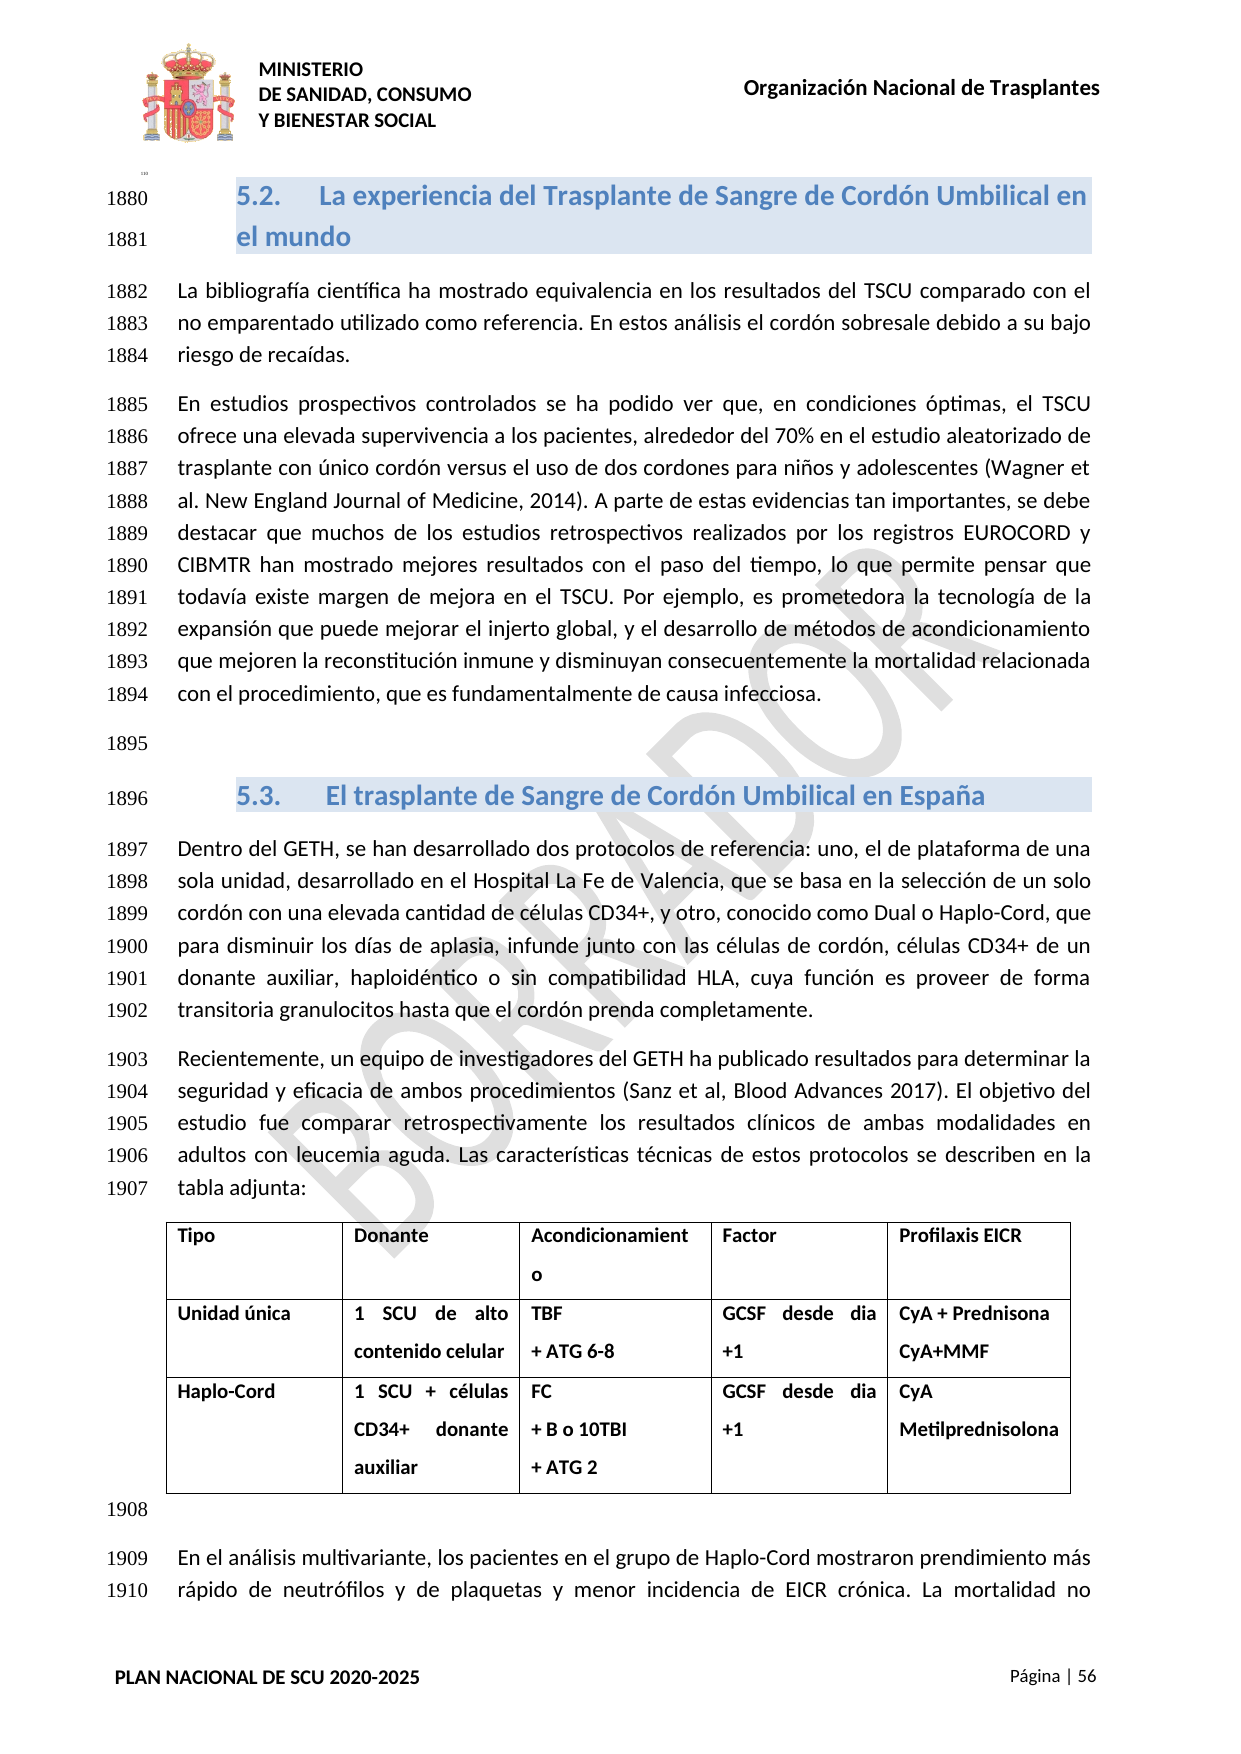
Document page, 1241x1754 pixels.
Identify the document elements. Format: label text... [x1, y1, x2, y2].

table_cell CyA + Prednisona CyA+MMF [888, 1300, 1070, 1377]
table_cell 1 SCU + células CD34+ donante auxiliar [343, 1378, 519, 1493]
table_cell FC + B o 10TBI + ATG 2 [520, 1378, 711, 1493]
table_header Profilaxis EICR [888, 1223, 1070, 1299]
table_cell GCSF desde dia +1 [712, 1378, 887, 1493]
text La bibliografía científica ha mostrado equivalencia en los resultados del TSCU comparado con el no emparentado utilizado como referencia. En estos análisis el cordón sobresale debido a su bajo riesgo de recaídas. [177, 276, 1092, 368]
table_cell TBF + ATG 6-8 [520, 1300, 711, 1377]
table_header Donante [343, 1223, 519, 1299]
table_cell CyA Metilprednisolona [888, 1378, 1070, 1493]
table_header Factor [712, 1223, 887, 1299]
picture [140, 42, 236, 146]
text Recientemente, un equipo de investigadores del GETH ha publicado resultados para determinar la seguridad y eficacia de ambos procedimientos (Sanz et al, Blood Advances 2017). El objetivo del estudio fue comparar retrospectivamente los resultados clínicos de ambas modalidades en adultos con leucemia aguda. Las características técnicas de estos protocolos se describen en la tabla adjunta: [177, 1044, 1092, 1201]
table_cell 1 SCU de alto contenido celular [343, 1300, 519, 1377]
table_header Tipo [167, 1223, 342, 1299]
subtitle La experiencia del Trasplante de Sangre de Cordón Umbilical en el mundo [236, 177, 1092, 254]
table_cell Haplo-Cord [167, 1378, 342, 1493]
subtitle El trasplante de Sangre de Cordón Umbilical en España [236, 777, 1092, 812]
text Dentro del GETH, se han desarrollado dos protocolos de referencia: uno, el de plataforma de una sola unidad, desarrollado en el Hospital La Fe de Valencia, que se basa en la selección de un solo cordón con una elevada cantidad de células CD34+, y otro, conocido como Dual o Haplo-Cord, que para disminuir los días de aplasia, infunde junto con las células de cordón, células CD34+ de un donante auxiliar, haploidéntico o sin compatibilidad HLA, cuya función es proveer de forma transitoria granulocitos hasta que el cordón prenda completamente. [177, 834, 1092, 1023]
text En estudios prospectivos controlados se ha podido ver que, en condiciones óptimas, el TSCU ofrece una elevada supervivencia a los pacientes, alrededor del 70% en el estudio aleatorizado de trasplante con único cordón versus el uso de dos cordones para niños y adolescentes (Wagner et al. New England Journal of Medicine, 2014). A parte de estas evidencias tan importantes, se debe destacar que muchos de los estudios retrospectivos realizados por los registros EUROCORD y CIBMTR han mostrado mejores resultados con el paso del tiempo, lo que permite pensar que todavía existe margen de mejora en el TSCU. Por ejemplo, es prometedora la tecnología de la expansión que puede mejorar el injerto global, y el desarrollo de métodos de acondicionamiento que mejoren la reconstitución inmune y disminuyan consecuentemente la mortalidad relacionada con el procedimiento, que es fundamentalmente de causa infecciosa. [177, 389, 1092, 707]
table_cell GCSF desde dia +1 [712, 1300, 887, 1377]
table_cell Unidad única [167, 1300, 342, 1377]
table_header Acondicionamiento [520, 1223, 711, 1299]
